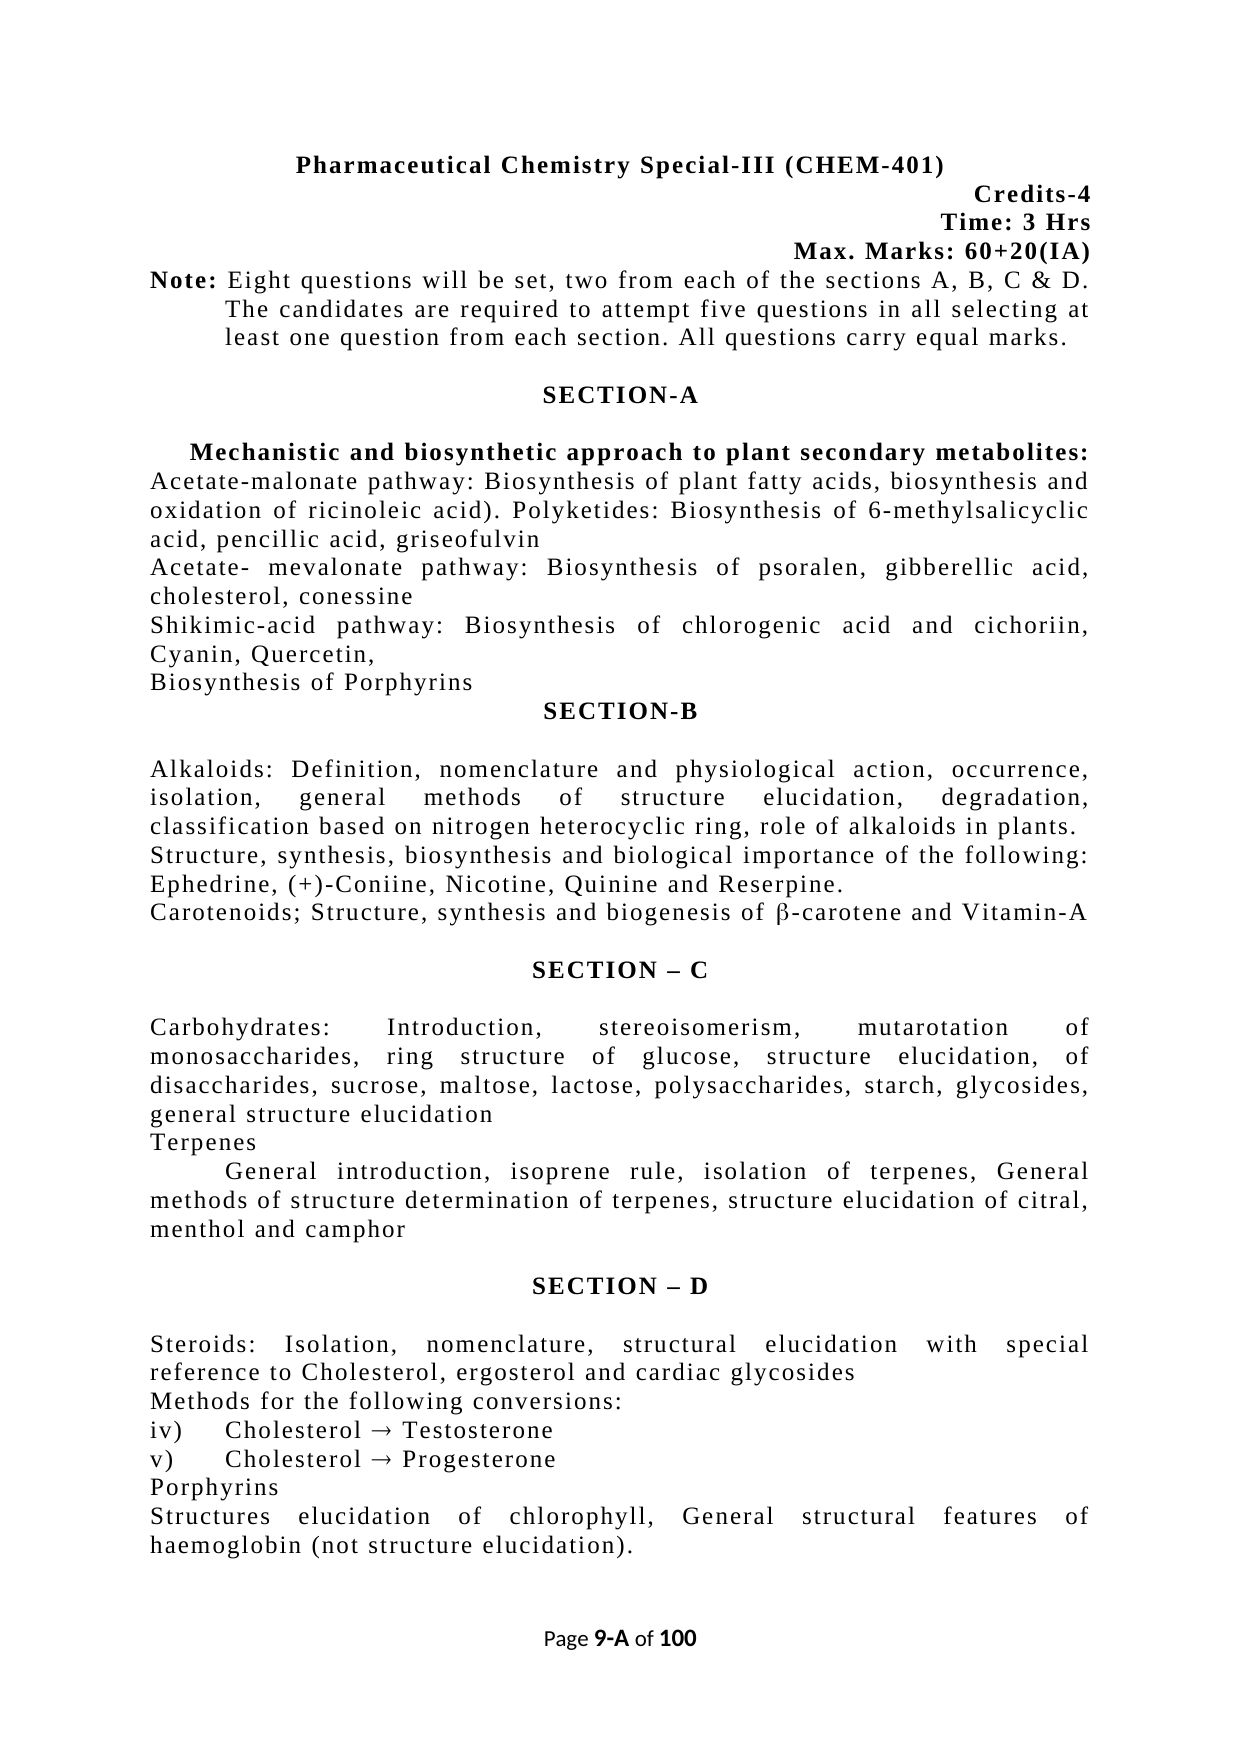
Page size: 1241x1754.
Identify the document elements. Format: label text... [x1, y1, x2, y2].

text Note: Eight questions will be set, two from each of the sections A, B, C & D. The candidates are required to attempt five questions in all selecting at least one question from each section. All questions carry equal marks. [150, 265, 1090, 351]
text Mechanistic and biosynthetic approach to plant secondary metabolites: [150, 437, 1090, 466]
text Alkaloids: Definition, nomenclature and physiological action, occurrence, isolation, general methods of structure elucidation, degradation, classification based on nitrogen heterocyclic ring, role of alkaloids in plants. [150, 754, 1090, 840]
list Cholesterol Progesterone [150, 1444, 1090, 1472]
list Cholesterol Testosterone [150, 1415, 1090, 1444]
text Carotenoids; Structure, synthesis and biogenesis of -carotene and Vitamin-A [150, 897, 1090, 926]
text Acetate-malonate pathway: Biosynthesis of plant fatty acids, biosynthesis and oxidation of ricinoleic acid). Polyketides: Biosynthesis of 6-methylsalicyclic acid, pencillic acid, griseofulvin [150, 466, 1090, 552]
text Terpenes [150, 1127, 1090, 1156]
text SECTION-B [150, 696, 1090, 725]
text Steroids: Isolation, nomenclature, structural elucidation with special reference to Cholesterol, ergosterol and cardiac glycosides [150, 1329, 1090, 1386]
text SECTION-A [150, 380, 1090, 409]
text SECTION – D [150, 1271, 1090, 1300]
text General introduction, isoprene rule, isolation of terpenes, General methods of structure determination of terpenes, structure elucidation of citral, menthol and camphor [150, 1156, 1090, 1242]
text Methods for the following conversions: [150, 1386, 1090, 1415]
text Shikimic-acid pathway: Biosynthesis of chlorogenic acid and cichoriin, Cyanin, Quercetin, [150, 610, 1090, 667]
text Pharmaceutical Chemistry Special-III (CHEM-401) [150, 150, 1090, 179]
text Time: 3 Hrs [150, 207, 1090, 236]
text Structure, synthesis, biosynthesis and biological importance of the following: Ephedrine, (+)-Coniine, Nicotine, Quinine and Reserpine. [150, 840, 1090, 897]
text SECTION – C [150, 955, 1090, 984]
text Acetate- mevalonate pathway: Biosynthesis of psoralen, gibberellic acid, cholesterol, conessine [150, 552, 1090, 610]
text Structures elucidation of chlorophyll, General structural features of haemoglobin (not structure elucidation). [150, 1501, 1090, 1559]
text Porphyrins [150, 1472, 1090, 1501]
text Max. Marks: 60+20(IA) [150, 236, 1090, 265]
text Credits-4 [150, 179, 1090, 207]
text Carbohydrates: Introduction, stereoisomerism, mutarotation of monosaccharides, ring structure of glucose, structure elucidation, of disaccharides, sucrose, maltose, lactose, polysaccharides, starch, glycosides, general structure elucidation [150, 1012, 1090, 1127]
text Biosynthesis of Porphyrins [150, 667, 1090, 696]
